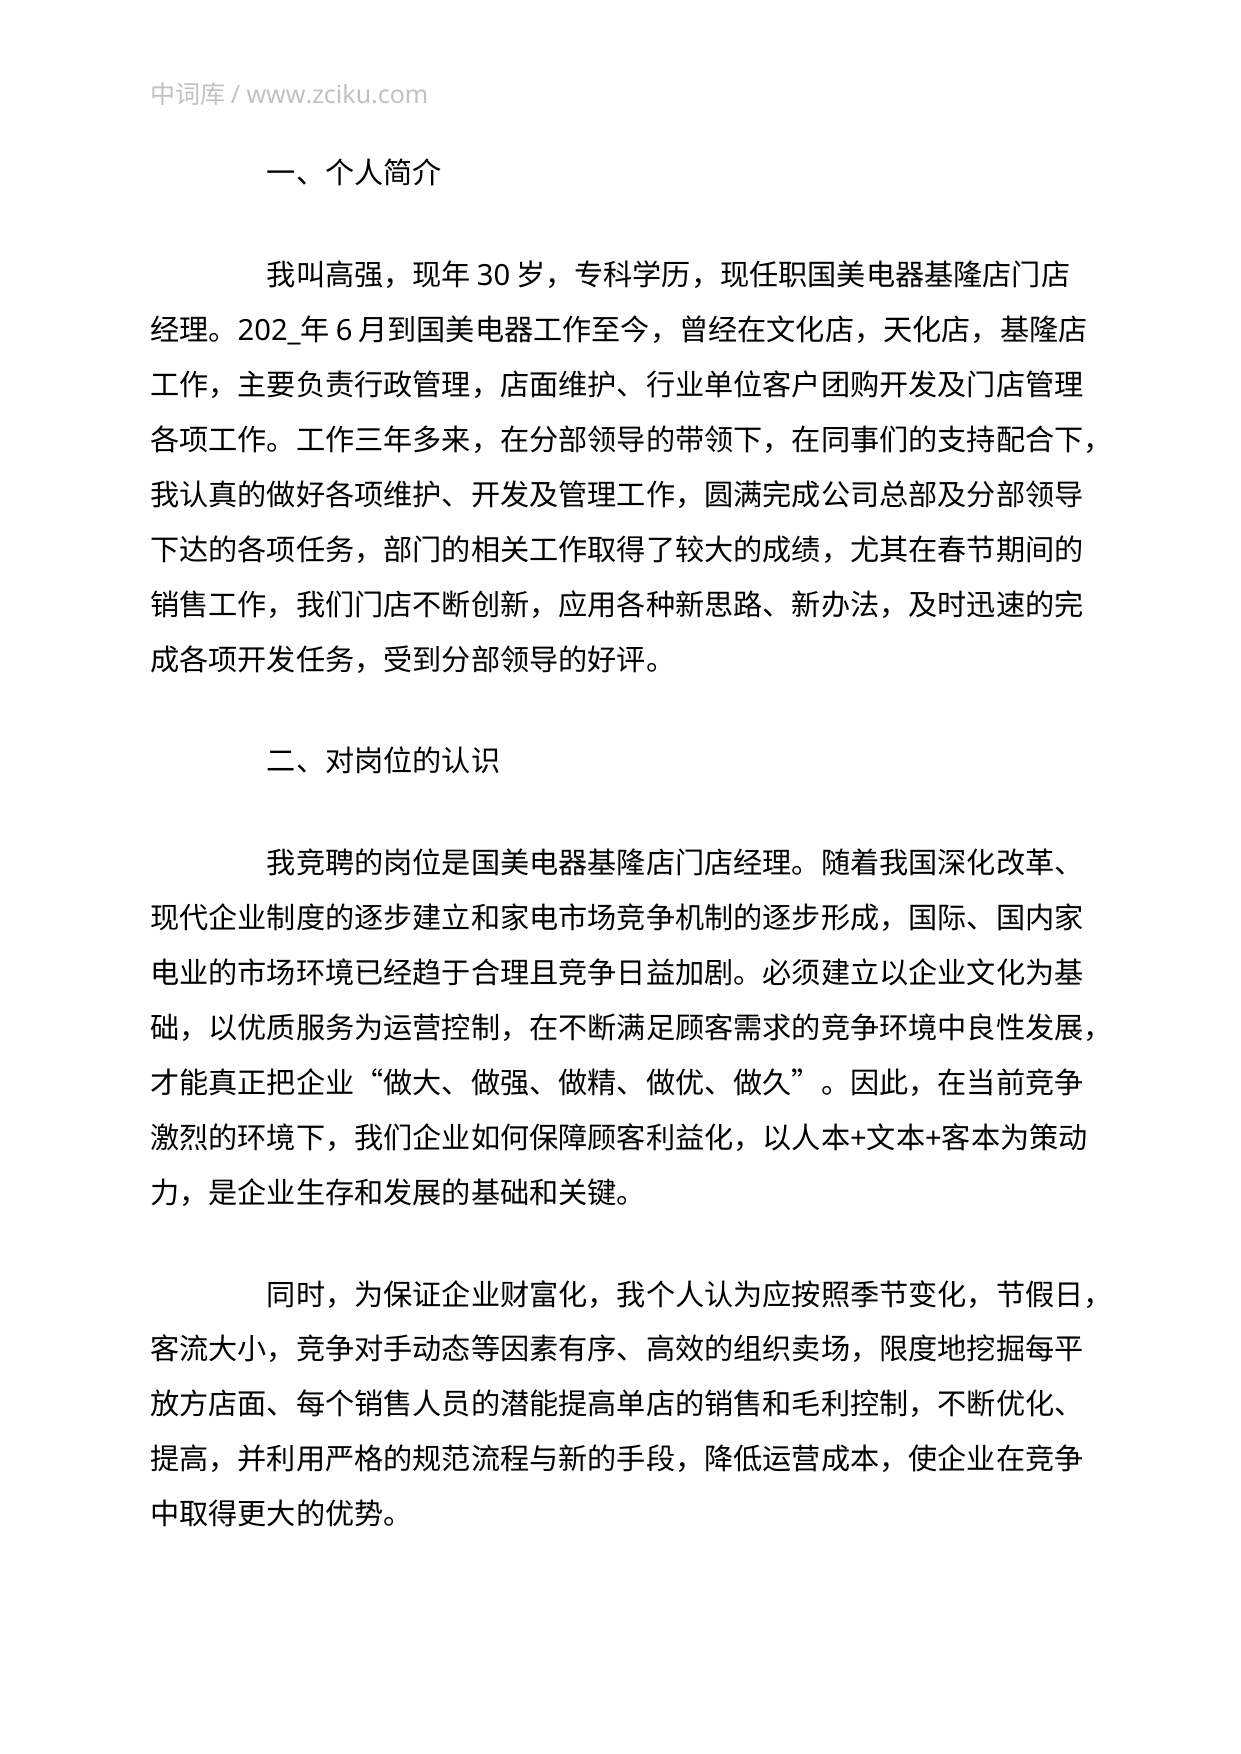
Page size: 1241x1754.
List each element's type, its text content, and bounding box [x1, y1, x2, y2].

text 同时，为保证企业财富化，我个人认为应按照季节变化，节假日，客流大小，竞争对手动态等因素有序、高效的组织卖场，限度地挖掘每平放方店面、每个销售人员的潜能提高单店的销售和毛利控制，不断优化、提高，并利用严格的规范流程与新的手段，降低运营成本，使企业在竞争中取得更大的优势。 [150, 1271, 1090, 1533]
text 我竞聘的岗位是国美电器基隆店门店经理。随着我国深化改革、现代企业制度的逐步建立和家电市场竞争机制的逐步形成，国际、国内家电业的市场环境已经趋于合理且竞争日益加剧。必须建立以企业文化为基础，以优质服务为运营控制，在不断满足顾客需求的竞争环境中良性发展，才能真正把企业“做大、做强、做精、做优、做久”。因此，在当前竞争激烈的环境下，我们企业如何保障顾客利益化，以人本+文本+客本为策动力，是企业生存和发展的基础和关键。 [150, 840, 1090, 1212]
text 我叫高强，现年30岁，专科学历，现任职国美电器基隆店门店经理。202_年6月到国美电器工作至今，曾经在文化店，天化店，基隆店工作，主要负责行政管理，店面维护、行业单位客户团购开发及门店管理各项工作。工作三年多来，在分部领导的带领下，在同事们的支持配合下，我认真的做好各项维护、开发及管理工作，圆满完成公司总部及分部领导下达的各项任务，部门的相关工作取得了较大的成绩，尤其在春节期间的销售工作，我们门店不断创新，应用各种新思路、新办法，及时迅速的完成各项开发任务，受到分部领导的好评。 [150, 252, 1090, 678]
text 一、个人简介 [150, 150, 1090, 192]
text 二、对岗位的认识 [150, 738, 1090, 780]
